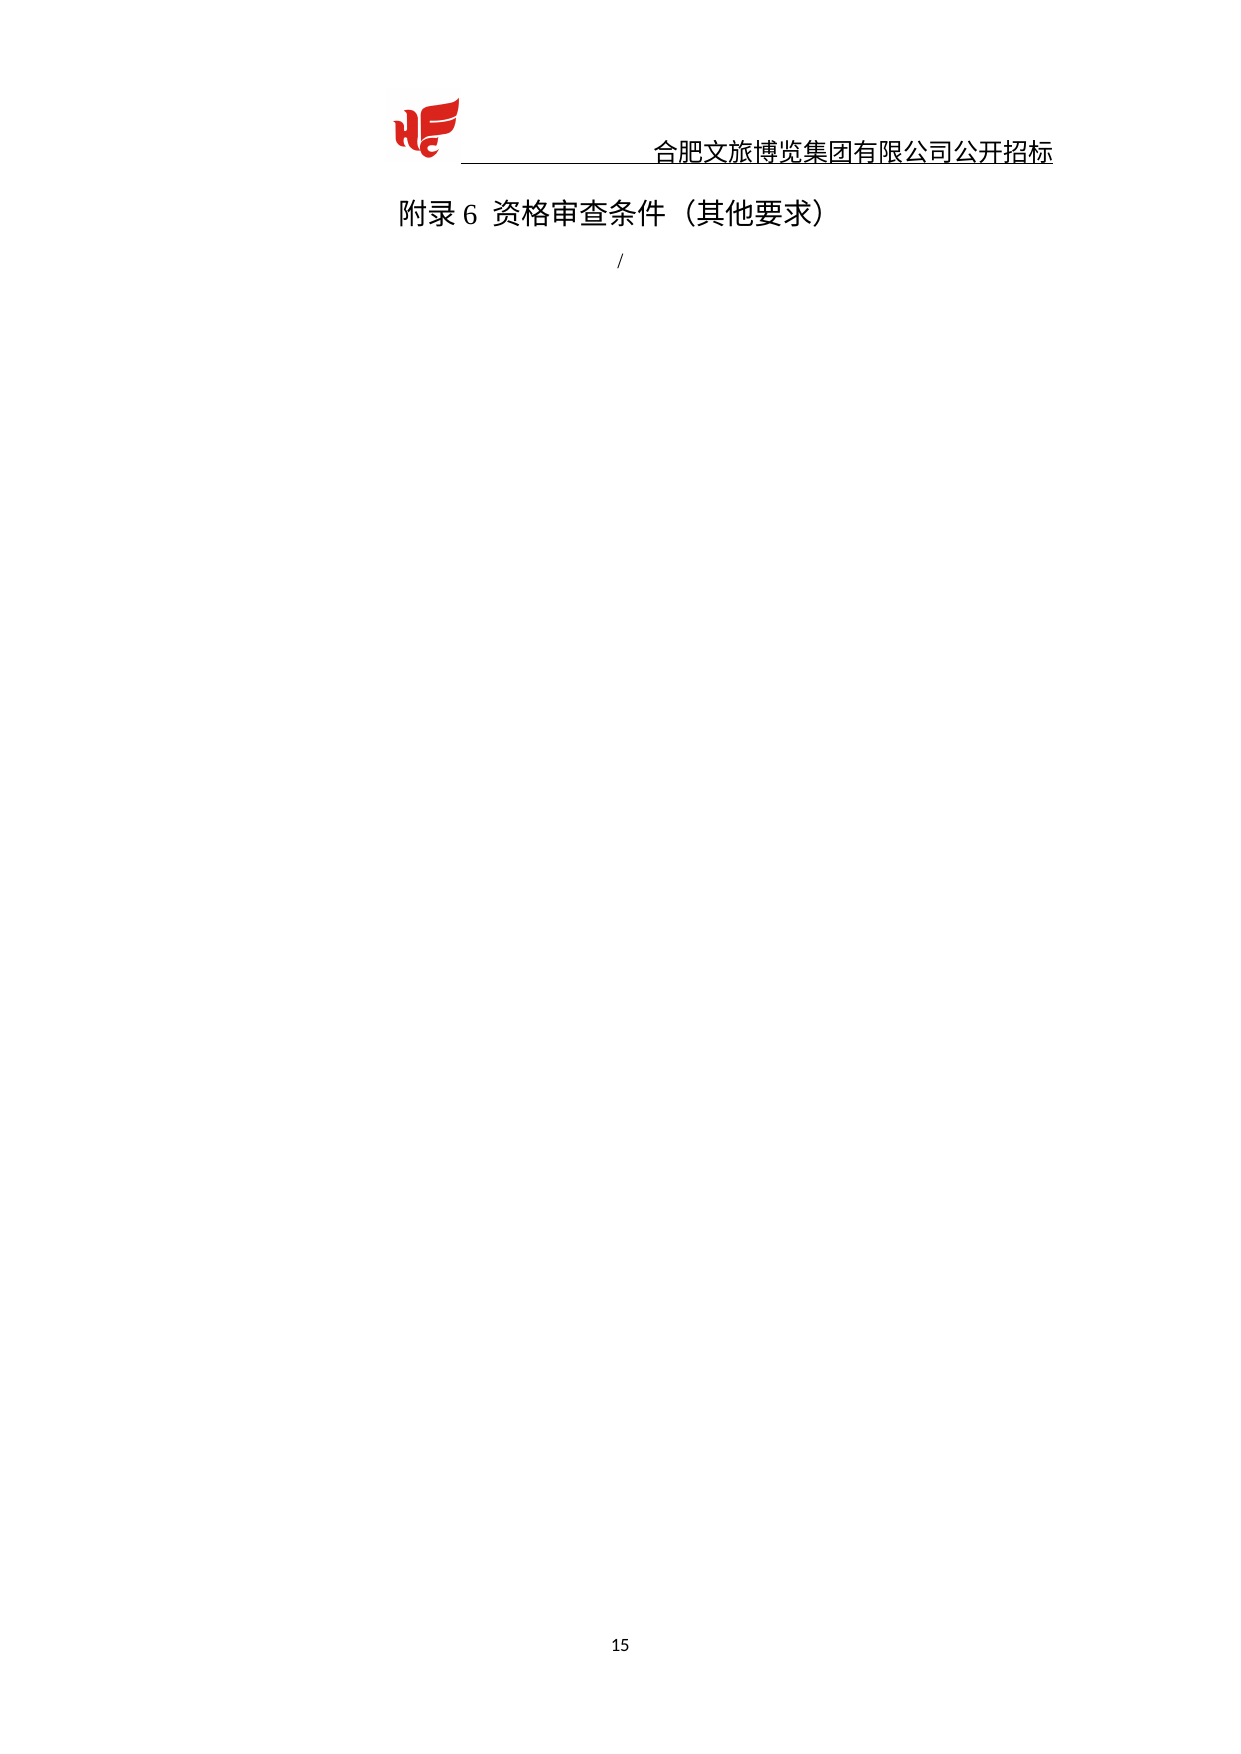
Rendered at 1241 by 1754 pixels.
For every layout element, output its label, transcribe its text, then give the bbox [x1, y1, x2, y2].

text 附录6 资格审查条件（其他要求） [187, 183, 1053, 235]
picture [385, 88, 461, 162]
text / [187, 248, 1053, 273]
